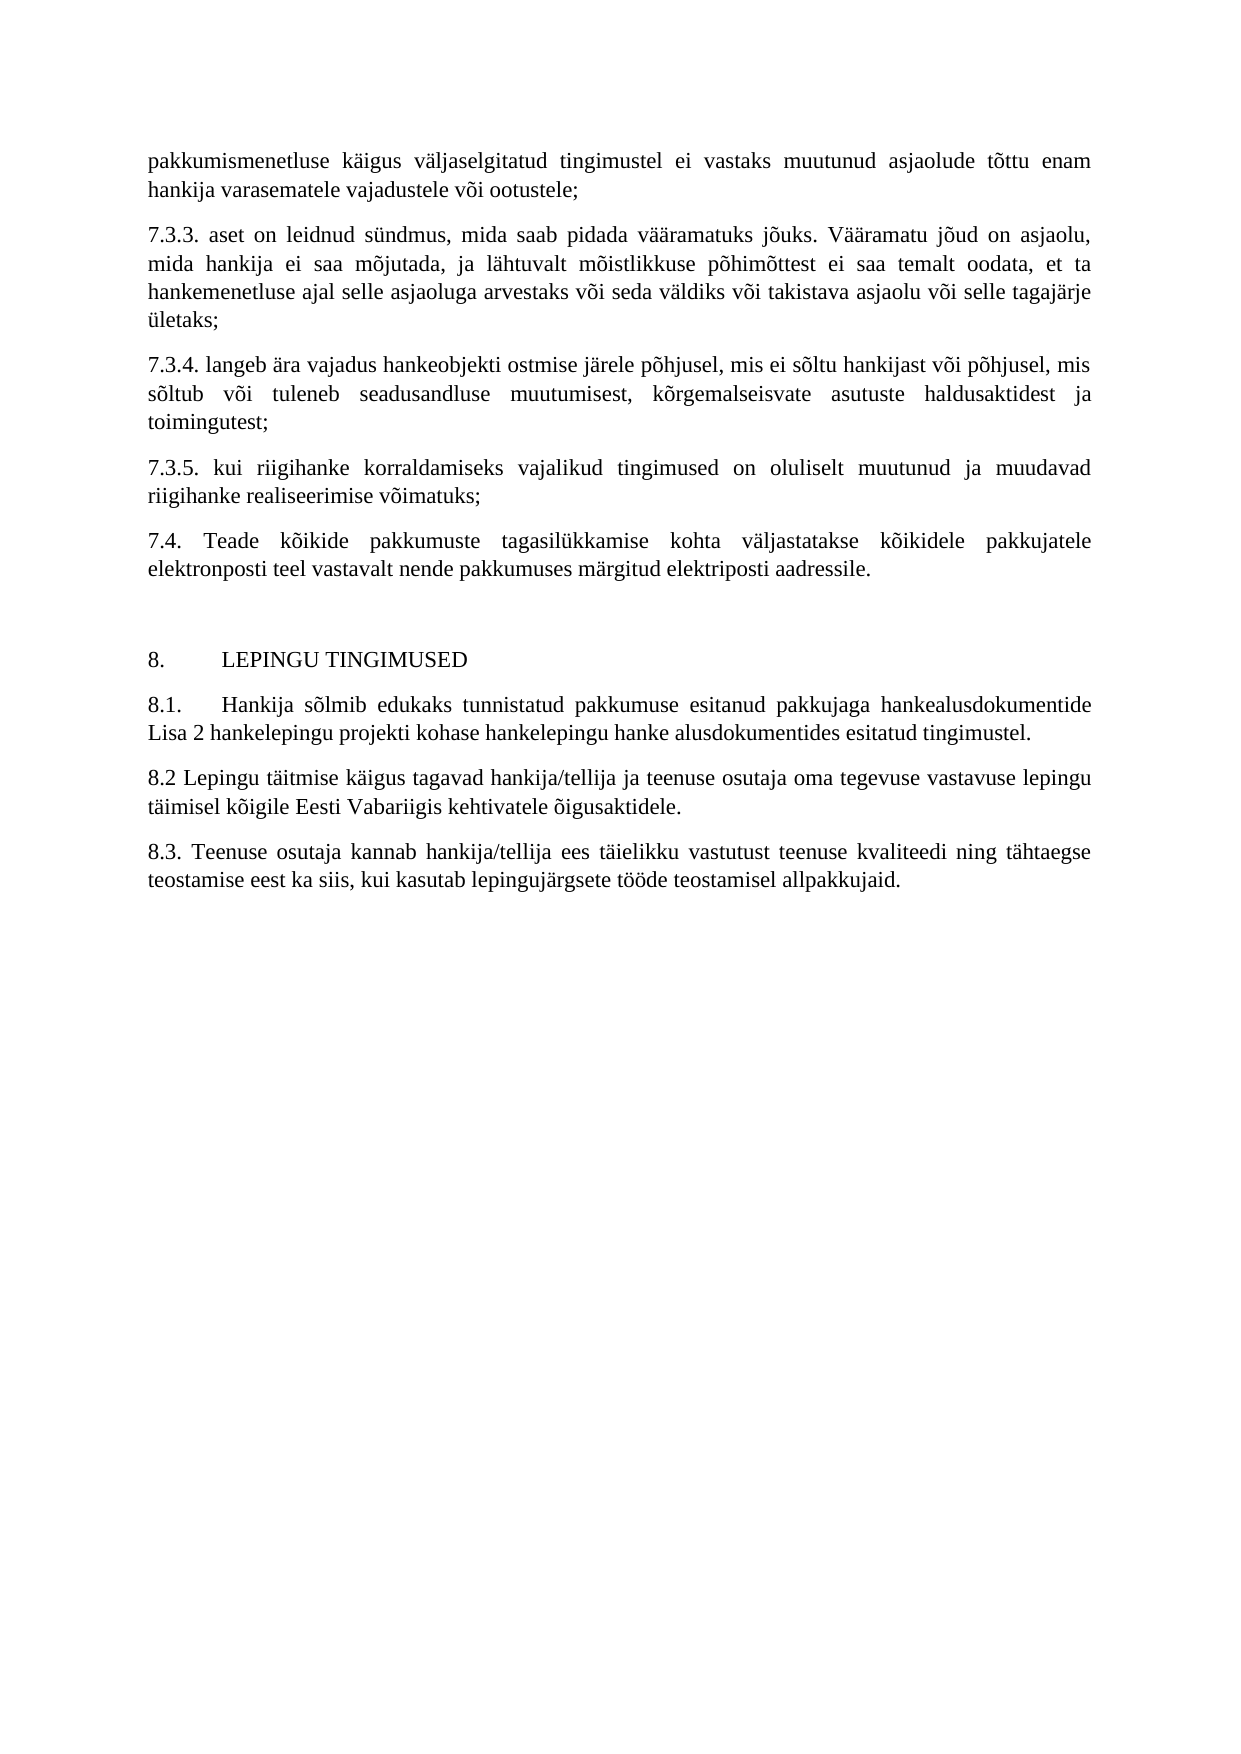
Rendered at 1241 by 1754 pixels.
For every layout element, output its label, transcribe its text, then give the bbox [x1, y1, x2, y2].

text 7.4. Teade kõikide pakkumuste tagasilükkamise kohta väljastatakse kõikidele pakkujatele elektronposti teel vastavalt nende pakkumuses märgitud elektriposti aadressile. [148, 527, 1093, 582]
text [148, 148, 1093, 202]
text 7.3.3. aset on leidnud sündmus, mida saab pidada vääramatuks jõuks. Vääramatu jõud on asjaolu, mida hankija ei saa mõjutada, ja lähtuvalt mõistlikkuse põhimõttest ei saa temalt oodata, et ta hankemenetluse ajal selle asjaoluga arvestaks või seda väldiks või takistava asjaolu või selle tagajärje ületaks; [148, 221, 1093, 333]
text 8. LEPINGU TINGIMUSED [148, 646, 1093, 672]
text 8.1. Hankija sõlmib edukaks tunnistatud pakkumuse esitanud pakkujaga hankealusdokumentide Lisa 2 hankelepingu projekti kohase hankelepingu hanke alusdokumentides esitatud tingimustel. [148, 691, 1093, 746]
text 7.3.4. langeb ära vajadus hankeobjekti ostmise järele põhjusel, mis ei sõltu hankijast või põhjusel, mis sõltub või tuleneb seadusandluse muutumisest, kõrgemalseisvate asutuste haldusaktidest ja toimingutest; [148, 352, 1093, 435]
text 7.3.5. kui riigihanke korraldamiseks vajalikud tingimused on oluliselt muutunud ja muudavad riigihanke realiseerimise võimatuks; [148, 453, 1093, 508]
text 8.2 Lepingu täitmise käigus tagavad hankija/tellija ja teenuse osutaja oma tegevuse vastavuse lepingu täimisel kõigile Eesti Vabariigis kehtivatele õigusaktidele. [148, 764, 1093, 819]
text 8.3. Teenuse osutaja kannab hankija/tellija ees täielikku vastutust teenuse kvaliteedi ning tähtaegse teostamise eest ka siis, kui kasutab lepingujärgsete tööde teostamisel allpakkujaid. [148, 838, 1093, 893]
